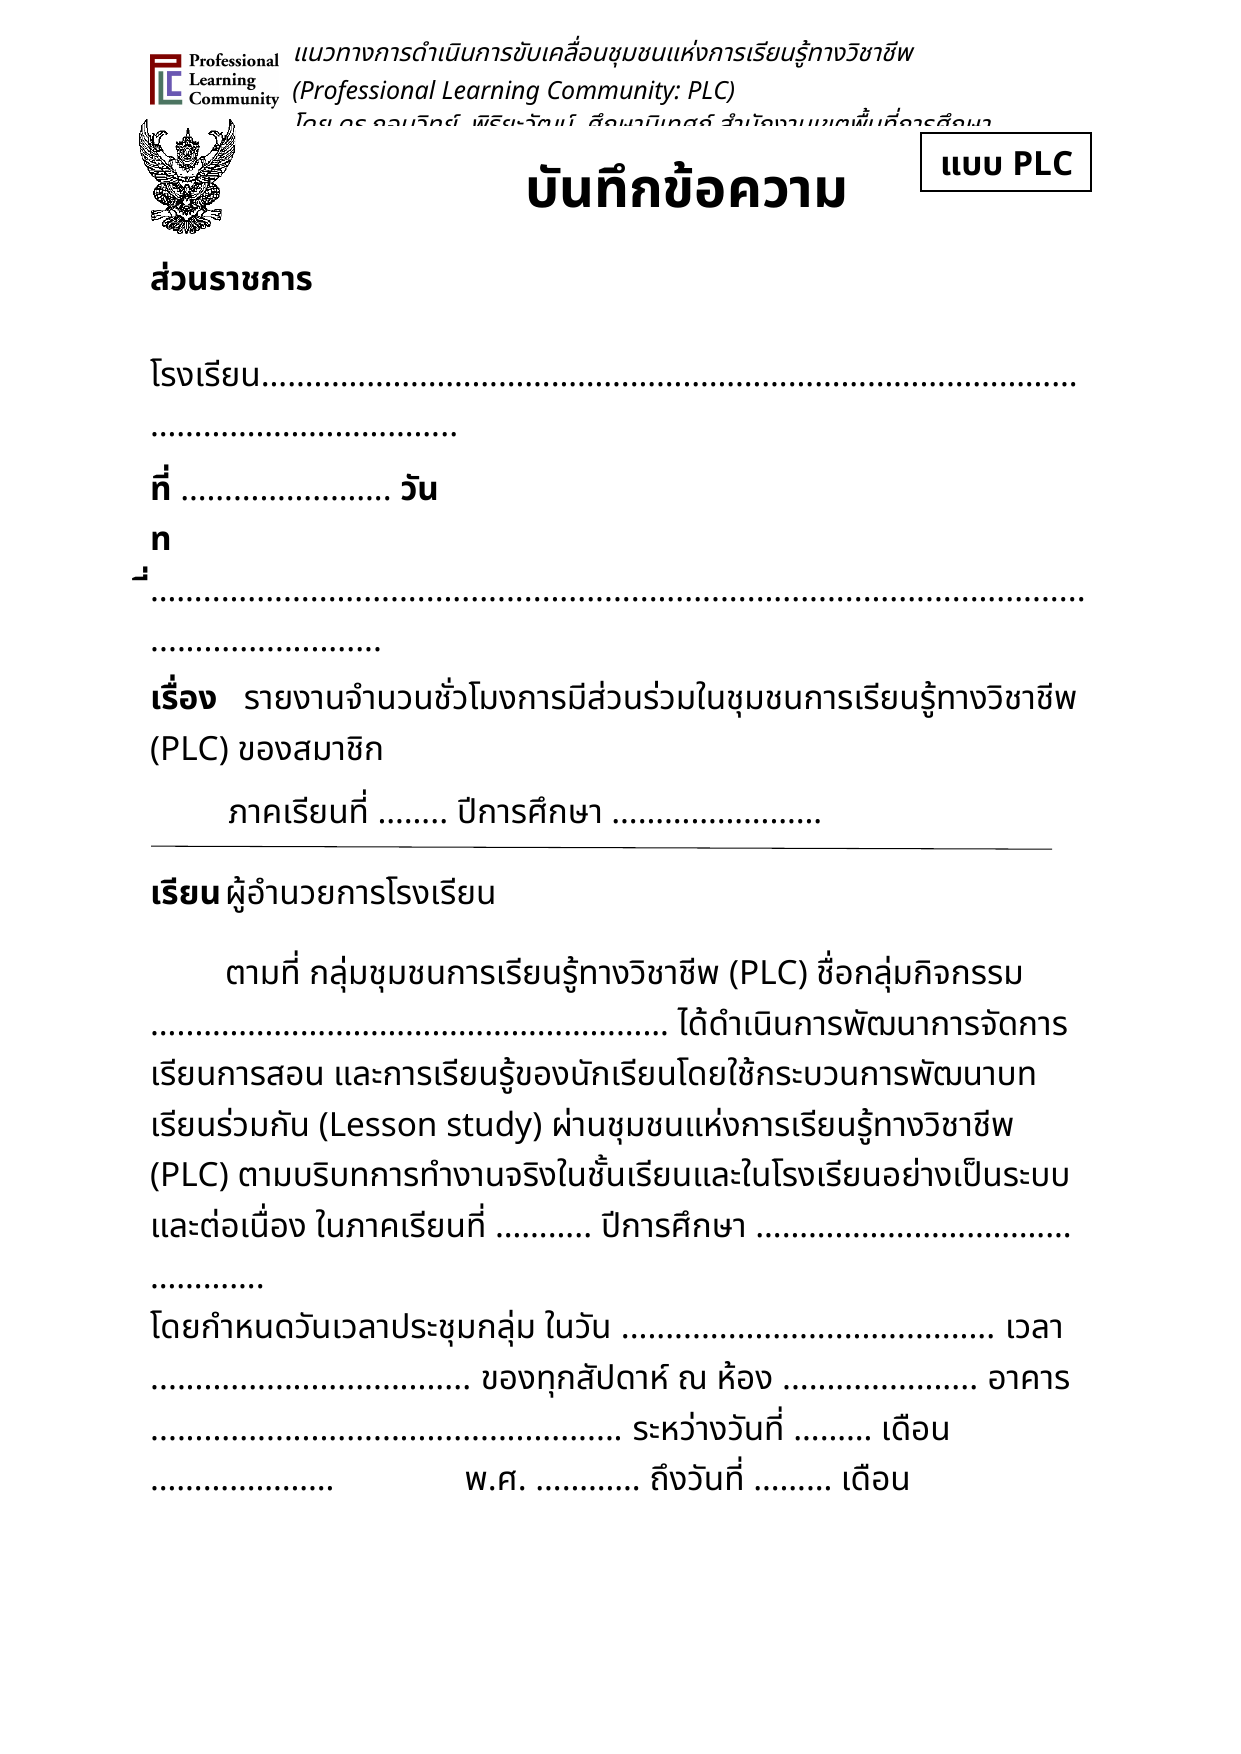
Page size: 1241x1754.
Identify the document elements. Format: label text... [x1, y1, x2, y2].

text ส่วนราชการ โรงเรียน……………………………………………………………………………………………………………….. [150, 255, 1090, 452]
text เรื่อง รายงานจำนวนชั่วโมงการมีส่วนร่วมในชุมชนการเรียนรู้ทางวิชาชีพ (PLC) ของสมาชิก [150, 674, 1090, 775]
text เรียน ผู้อำนวยการโรงเรียน [150, 869, 1090, 919]
text ภาคเรียนที่ …….. ปีการศึกษา …………………… [150, 787, 1090, 838]
picture [138, 119, 236, 234]
text ตามที่ กลุ่มชุมชนการเรียนรู้ทางวิชาชีพ (PLC) ชื่อกลุ่มกิจกรรม …..……………………………………………… ได้ดำเนินการพัฒนาการจัดการเรียนการสอน และการเรียนรู้ของนักเรียนโดยใช้กระบวนการพัฒนาบทเรียนร่วมกัน (Lesson study) ผ่านชุมชนแห่งการเรียนรู้ทางวิชาชีพ (PLC) ตามบริบทการทำงานจริงในชั้นเรียนและในโรงเรียนอย่างเป็นระบบและต่อเนื่อง ในภาคเรียนที่ ……….. ปีการศึกษา …………………………………………. [150, 949, 1090, 1303]
text บันทึกข้อความ [150, 150, 1090, 232]
picture [150, 51, 280, 109]
text ที่ ……………..……. วันที่……............................................................................................................................. [150, 464, 1090, 661]
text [150, 1303, 1090, 1506]
